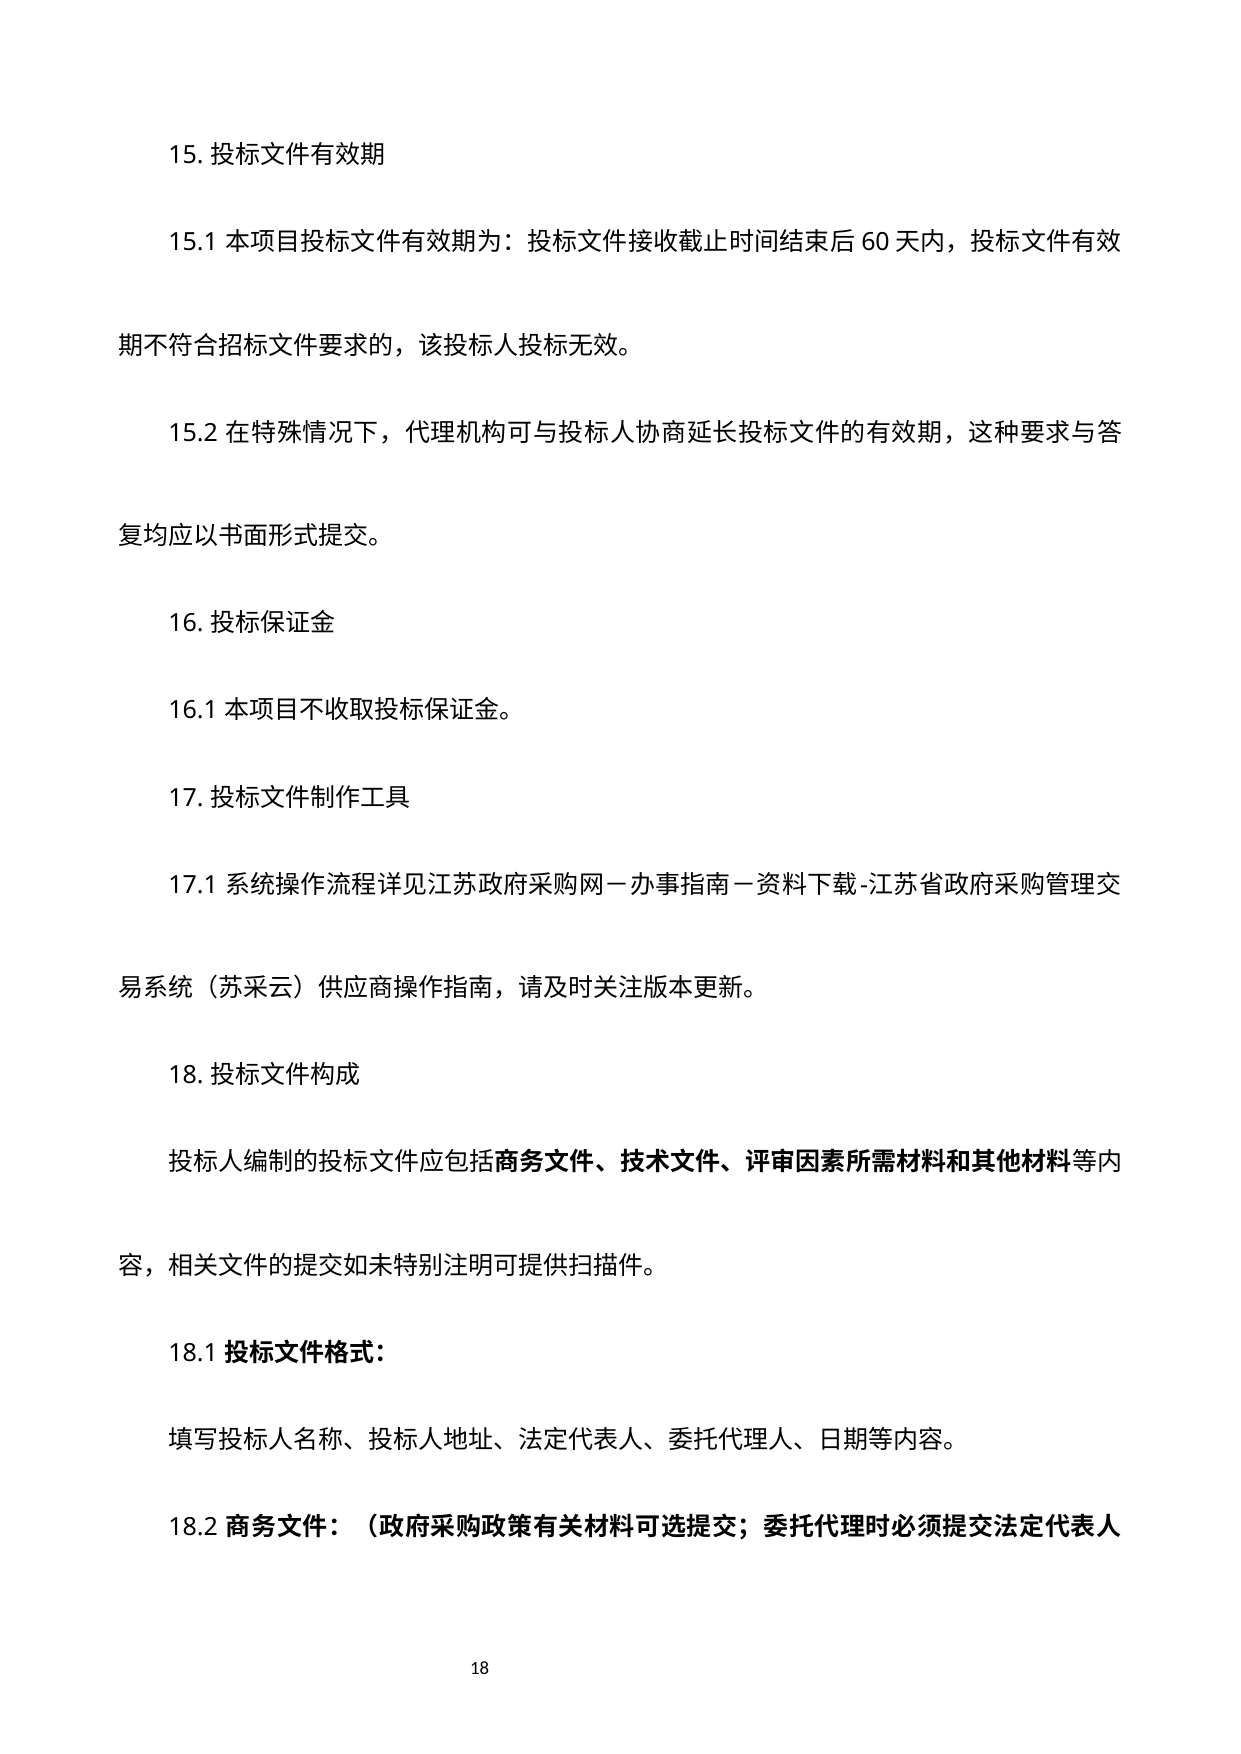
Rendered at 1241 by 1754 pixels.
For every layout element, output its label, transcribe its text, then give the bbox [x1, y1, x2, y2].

text 16. 投标保证金 [118, 587, 1122, 656]
text 18.1 投标文件格式： [118, 1316, 1122, 1385]
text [118, 1490, 1122, 1559]
text 16.1 本项目不收取投标保证金。 [118, 674, 1122, 743]
text 17. 投标文件制作工具 [118, 761, 1122, 830]
text 15. 投标文件有效期 [118, 118, 1122, 187]
text 17.1 系统操作流程详见江苏政府采购网－办事指南－资料下载-江苏省政府采购管理交易系统（苏采云）供应商操作指南，请及时关注版本更新。 [118, 848, 1122, 1020]
text 投标人编制的投标文件应包括商务文件、技术文件、评审因素所需材料和其他材料等内容，相关文件的提交如未特别注明可提供扫描件。 [118, 1125, 1122, 1298]
text 15.1 本项目投标文件有效期为：投标文件接收截止时间结束后60天内，投标文件有效期不符合招标文件要求的，该投标人投标无效。 [118, 206, 1122, 378]
text 填写投标人名称、投标人地址、法定代表人、委托代理人、日期等内容。 [118, 1403, 1122, 1472]
text 15.2 在特殊情况下，代理机构可与投标人协商延长投标文件的有效期，这种要求与答复均应以书面形式提交。 [118, 396, 1122, 568]
text 18. 投标文件构成 [118, 1038, 1122, 1107]
